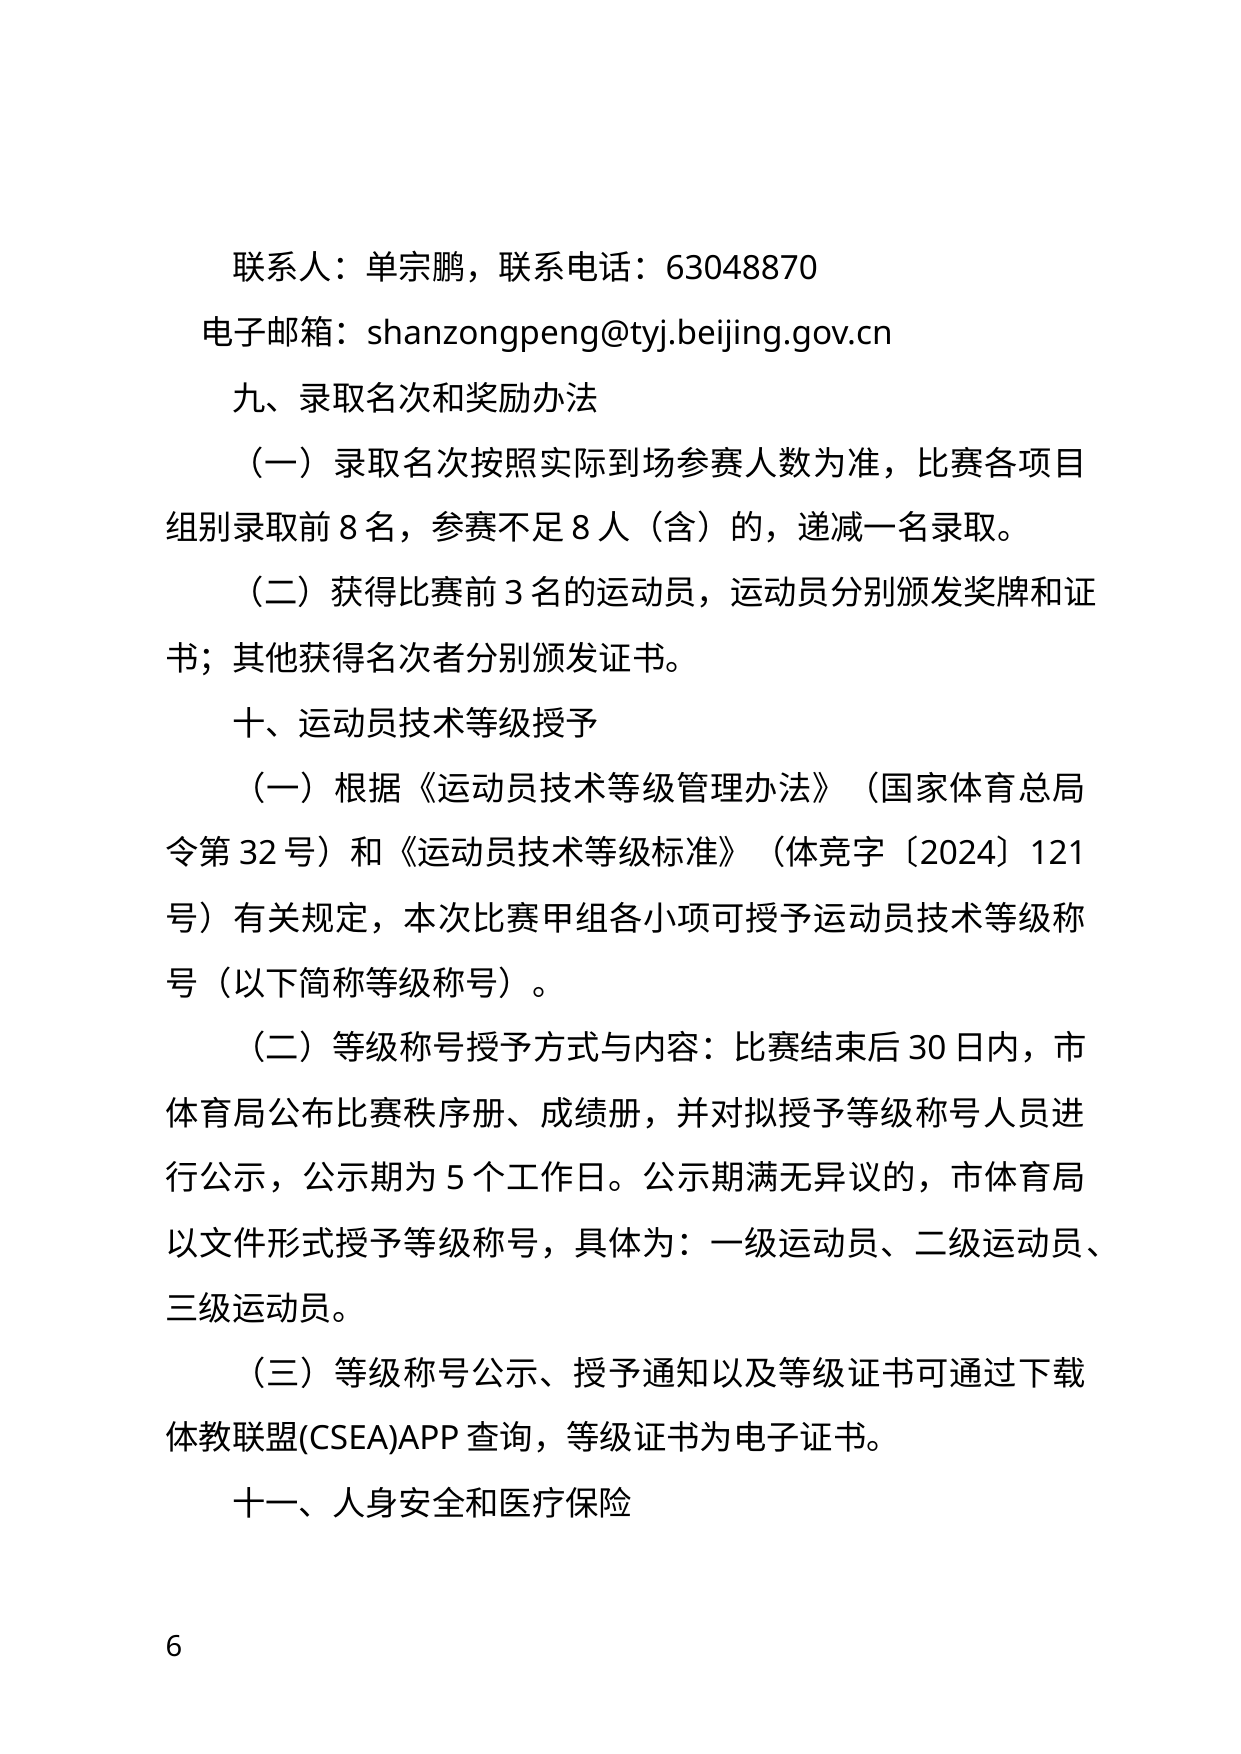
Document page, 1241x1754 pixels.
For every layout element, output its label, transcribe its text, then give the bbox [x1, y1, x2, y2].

text （二）获得比赛前3名的运动员，运动员分别颁发奖牌和证书；其他获得名次者分别颁发证书。 [165, 558, 1097, 688]
text 十一、人身安全和医疗保险 [165, 1468, 1087, 1533]
text 十、运动员技术等级授予 [165, 688, 1087, 753]
text （三）等级称号公示、授予通知以及等级证书可通过下载体教联盟(CSEA)APP查询，等级证书为电子证书。 [165, 1338, 1087, 1468]
text 联系人：单宗鹏，联系电话：63048870 [165, 233, 1087, 298]
text 九、录取名次和奖励办法 [165, 363, 1087, 428]
text （一）根据《运动员技术等级管理办法》（国家体育总局令第32号）和《运动员技术等级标准》（体竞字〔2024〕121号）有关规定，本次比赛甲组各小项可授予运动员技术等级称号（以下简称等级称号）。 [165, 753, 1087, 1013]
list 电子邮箱：shanzongpeng@tyj.beijing.gov.cn [165, 298, 1087, 363]
text （二）等级称号授予方式与内容：比赛结束后30日内，市体育局公布比赛秩序册、成绩册，并对拟授予等级称号人员进行公示，公示期为5个工作日。公示期满无异议的，市体育局以文件形式授予等级称号，具体为：一级运动员、二级运动员、三级运动员。 [165, 1013, 1087, 1338]
text （一）录取名次按照实际到场参赛人数为准，比赛各项目组别录取前8名，参赛不足8人（含）的，递减一名录取。 [165, 428, 1087, 558]
